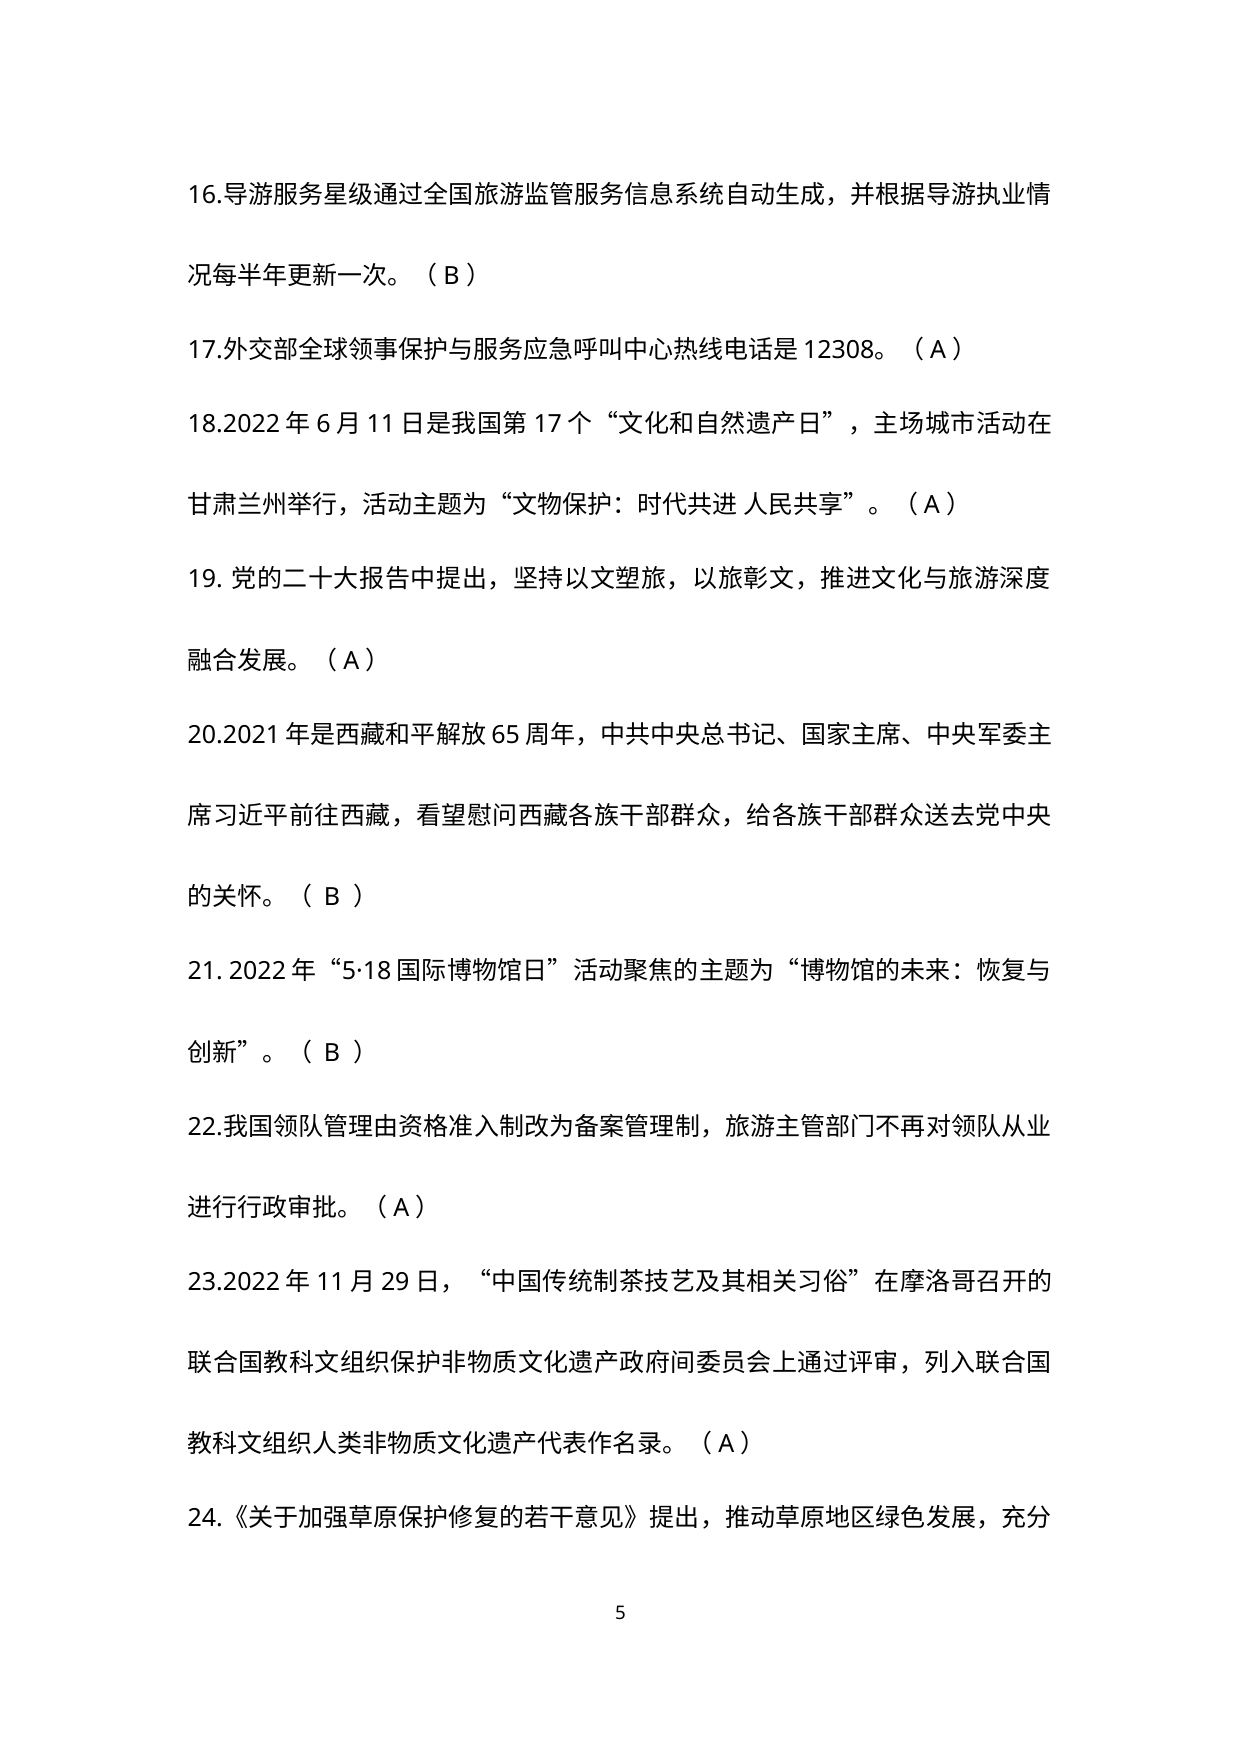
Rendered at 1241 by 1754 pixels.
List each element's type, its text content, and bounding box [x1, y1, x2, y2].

text 22.我国领队管理由资格准入制改为备案管理制，旅游主管部门不再对领队从业进行行政审批。（ A ） [187, 1092, 1053, 1238]
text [187, 1483, 1053, 1548]
text 16.导游服务星级通过全国旅游监管服务信息系统自动生成，并根据导游执业情况每半年更新一次。（ B ） [187, 160, 1053, 306]
text 20.2021年是西藏和平解放65周年，中共中央总书记、国家主席、中央军委主席习近平前往西藏，看望慰问西藏各族干部群众，给各族干部群众送去党中央的关怀。（ B ） [187, 700, 1053, 927]
text 18.2022年6月11日是我国第17个“文化和自然遗产日”，主场城市活动在甘肃兰州举行，活动主题为“文物保护：时代共进 人民共享”。（ A ） [187, 389, 1053, 535]
text 23.2022年11月29日，“中国传统制茶技艺及其相关习俗”在摩洛哥召开的联合国教科文组织保护非物质文化遗产政府间委员会上通过评审，列入联合国教科文组织人类非物质文化遗产代表作名录。（ A ） [187, 1247, 1053, 1474]
list 党的二十大报告中提出，坚持以文塑旅，以旅彰文，推进文化与旅游深度融合发展。（ A ） [187, 544, 1053, 691]
text 17.外交部全球领事保护与服务应急呼叫中心热线电话是12308。（ A ） [187, 315, 1053, 380]
text 21. 2022年“5·18国际博物馆日”活动聚焦的主题为“博物馆的未来：恢复与创新”。（ B ） [187, 936, 1053, 1083]
